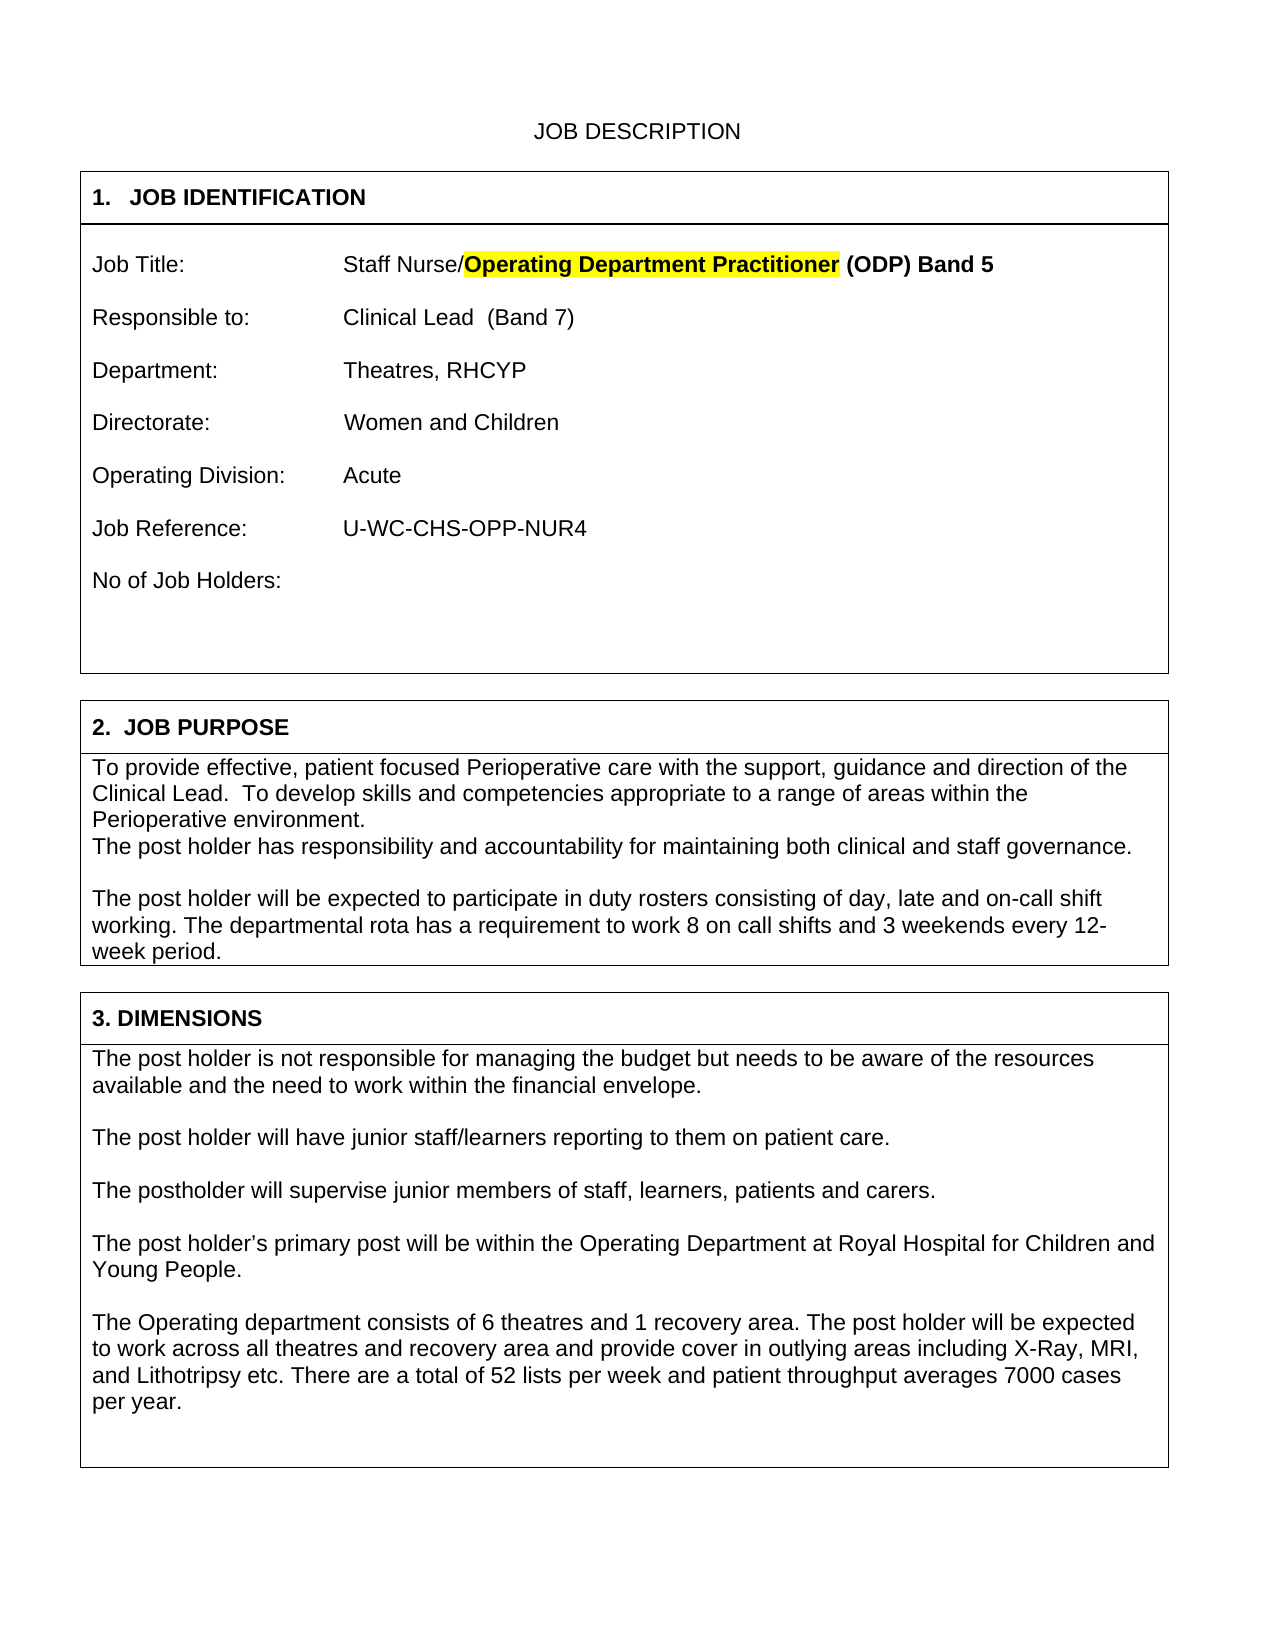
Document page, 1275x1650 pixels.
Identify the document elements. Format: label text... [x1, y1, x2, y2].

table_header JOB IDENTIFICATION [81, 172, 1168, 223]
table_header 3. DIMENSIONS [81, 993, 1168, 1044]
table_header 2. JOB PURPOSE [81, 701, 1168, 753]
table_cell To provide effective, patient focused Perioperative care with the support, guidance and direction of the Clinical Lead. To develop skills and competencies appropriate to a range of areas within the Perioperative environment. The post holder has responsibility and accountability for maintaining both clinical and staff governance. The post holder will be expected to participate in duty rosters consisting of day, late and on-call shift working. The departmental rota has a requirement to work 8 on call shifts and 3 weekends every 12-week period. [81, 754, 1168, 964]
subtitle JOB DESCRIPTION [118, 118, 1157, 144]
table_cell Job Title: Staff Nurse/Operating Department Practitioner (ODP) Band 5 Responsible to: Clinical Lead (Band 7) Department: Theatres, RHCYP Directorate: Women and Children Operating Division: Acute Job Reference: U-WC-CHS-OPP-NUR4 No of Job Holders: [81, 225, 1168, 673]
table_cell The post holder is not responsible for managing the budget but needs to be aware of the resources available and the need to work within the financial envelope. The post holder will have junior staff/learners reporting to them on patient care. The postholder will supervise junior members of staff, learners, patients and carers. The post holder’s primary post will be within the Operating Department at Royal Hospital for Children and Young People. The Operating department consists of 6 theatres and 1 recovery area. The post holder will be expected to work across all theatres and recovery area and provide cover in outlying areas including X-Ray, MRI, and Lithotripsy etc. There are a total of 52 lists per week and patient throughput averages 7000 cases per year. [81, 1045, 1168, 1467]
